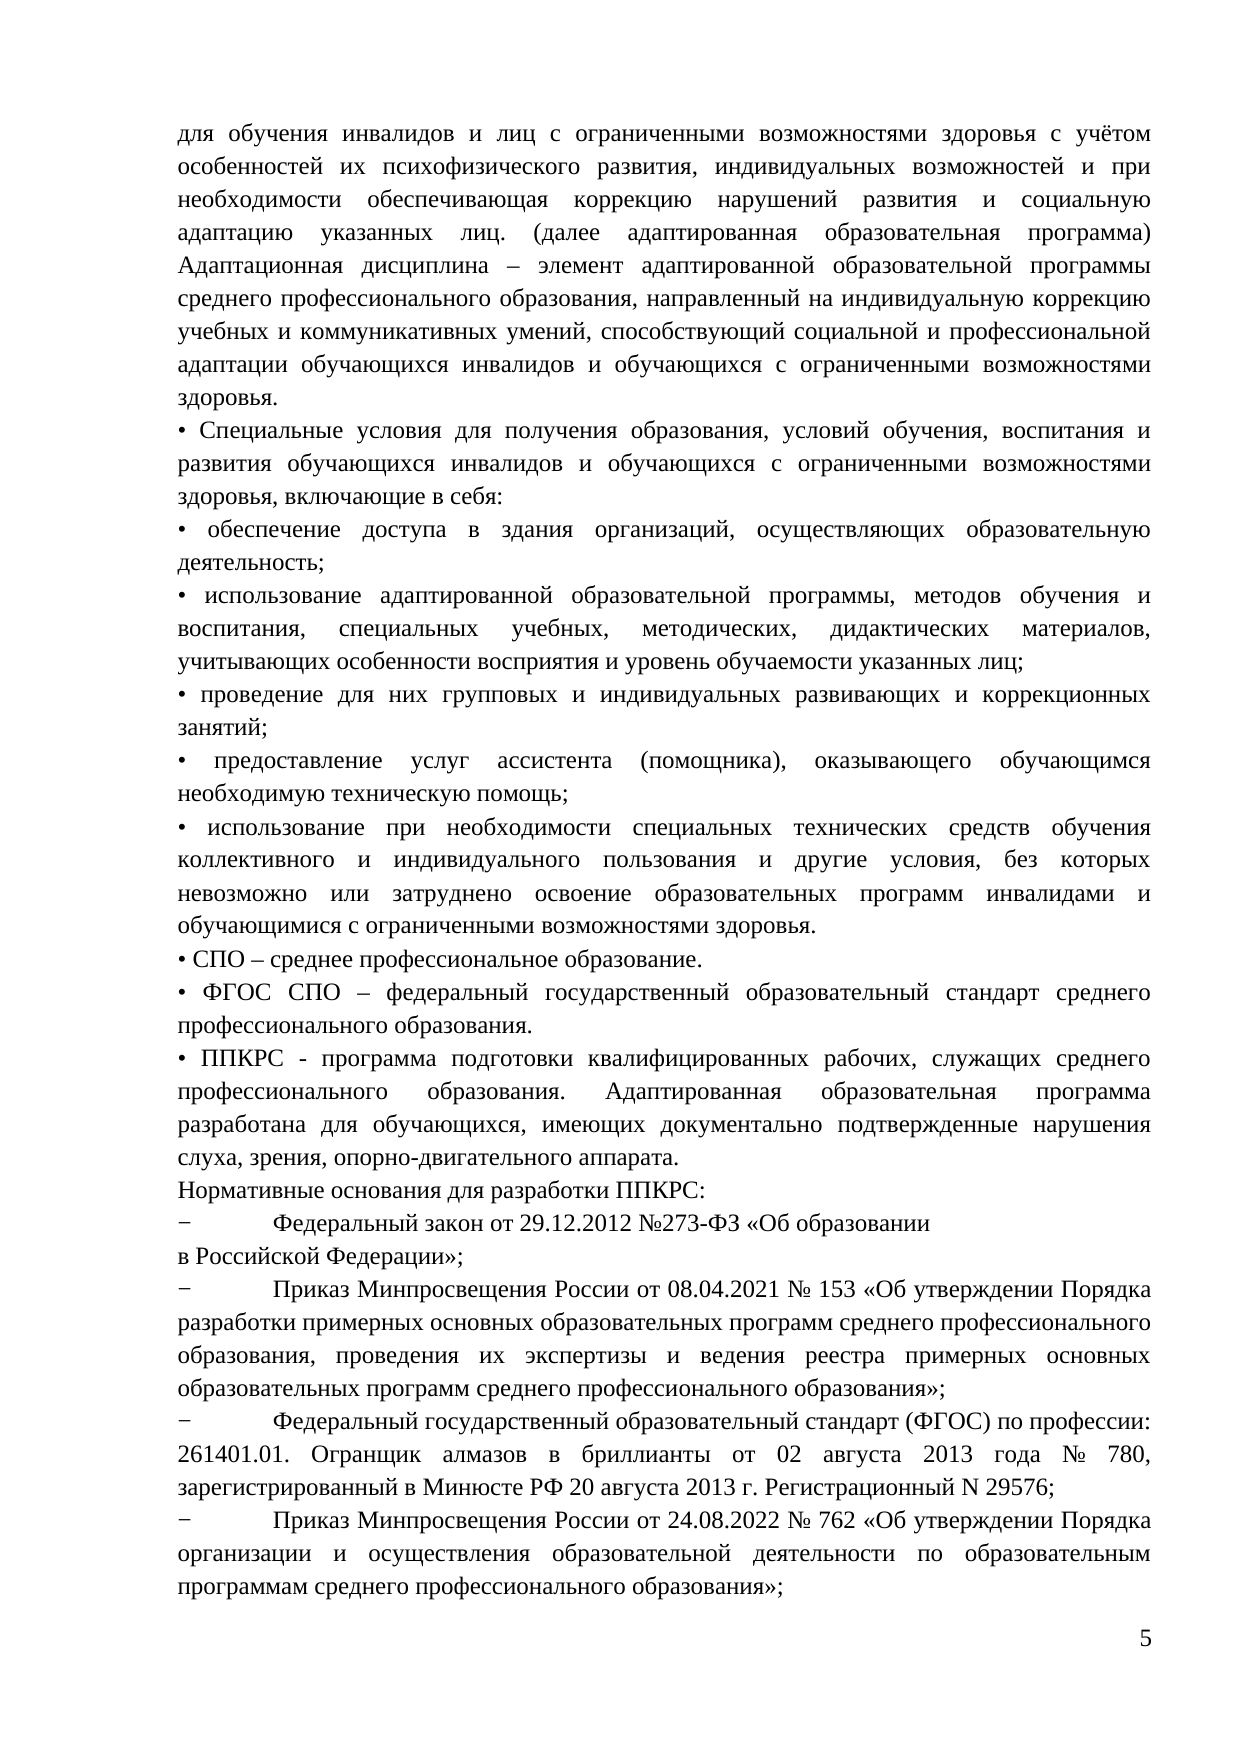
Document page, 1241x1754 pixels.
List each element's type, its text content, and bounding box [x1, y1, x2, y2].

text • ППКРС - программа подготовки квалифицированных рабочих, служащих среднего профессионального образования. Адаптированная образовательная программа разработана для обучающихся, имеющих документально подтвержденные нарушения слуха, зрения, опорно-двигательного аппарата. [177, 1043, 1152, 1171]
text − Федеральный закон от 29.12.2012 №273-ФЗ «Об образовании [177, 1208, 1152, 1237]
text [177, 118, 1152, 411]
text • использование при необходимости специальных технических средств обучения коллективного и индивидуального пользования и другие условия, без которых невозможно или затруднено освоение образовательных программ инвалидами и обучающимися с ограниченными возможностями здоровья. [177, 812, 1152, 939]
text • СПО – среднее профессиональное образование. [177, 944, 1152, 972]
text − Федеральный государственный образовательный стандарт (ФГОС) по профессии: 261401.01. Огранщик алмазов в бриллианты от 02 августа 2013 года № 780, зарегистрированный в Минюсте РФ 20 августа 2013 г. Регистрационный N 29576; [177, 1406, 1152, 1501]
text − Приказ Минпросвещения России от 08.04.2021 № 153 «Об утверждении Порядка разработки примерных основных образовательных программ среднего профессионального образования, проведения их экспертизы и ведения реестра примерных основных образовательных программ среднего профессионального образования»; [177, 1274, 1152, 1402]
text • проведение для них групповых и индивидуальных развивающих и коррекционных занятий; [177, 679, 1152, 741]
text в Российской Федерации»; [177, 1241, 1152, 1269]
text • предоставление услуг ассистента (помощника), оказывающего обучающимся необходимую техническую помощь; [177, 746, 1152, 807]
text • обеспечение доступа в здания организаций, осуществляющих образовательную деятельность; [177, 514, 1152, 576]
text • ФГОС СПО – федеральный государственный образовательный стандарт среднего профессионального образования. [177, 977, 1152, 1038]
text − Приказ Минпросвещения России от 24.08.2022 № 762 «Об утверждении Порядка организации и осуществления образовательной деятельности по образовательным программам среднего профессионального образования»; [177, 1505, 1152, 1600]
text • использование адаптированной образовательной программы, методов обучения и воспитания, специальных учебных, методических, дидактических материалов, учитывающих особенности восприятия и уровень обучаемости указанных лиц; [177, 580, 1152, 675]
text Нормативные основания для разработки ППКРС: [177, 1175, 1152, 1203]
text • Специальные условия для получения образования, условий обучения, воспитания и развития обучающихся инвалидов и обучающихся с ограниченными возможностями здоровья, включающие в себя: [177, 415, 1152, 510]
